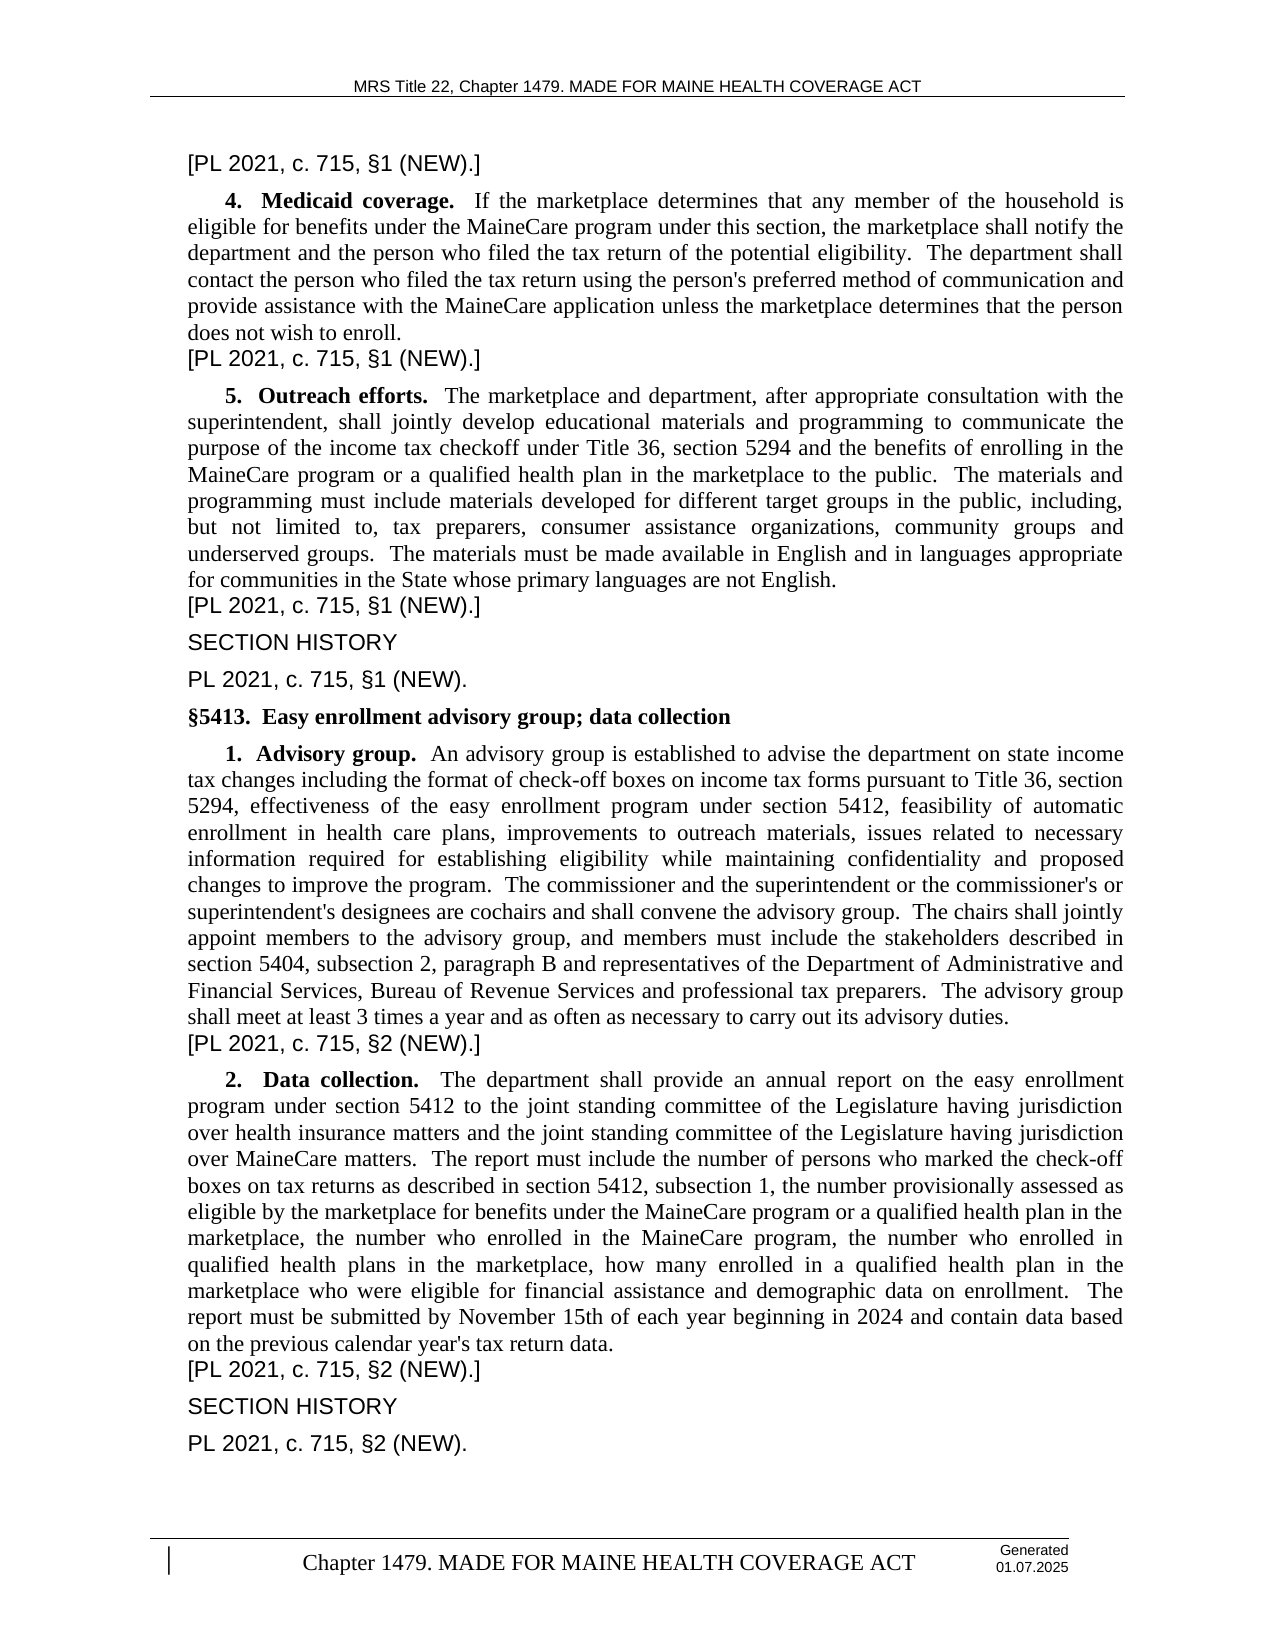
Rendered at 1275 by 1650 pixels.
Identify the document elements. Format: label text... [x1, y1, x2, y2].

text PL 2021, c. 715, §1 (NEW). [187, 666, 1125, 692]
text PL 2021, c. 715, §2 (NEW). [187, 1430, 1125, 1456]
text [PL 2021, c. 715, §2 (NEW).] [187, 1029, 1125, 1056]
text [PL 2021, c. 715, §1 (NEW).] [187, 150, 1125, 176]
text 2. Data collection. The department shall provide an annual report on the easy enrollment program under section 5412 to the joint standing committee of the Legislature having jurisdiction over health insurance matters and the joint standing committee of the Legislature having jurisdiction over MaineCare matters. The report must include the number of persons who marked the check-off boxes on tax returns as described in section 5412, subsection 1, the number provisionally assessed as eligible by the marketplace for benefits under the MaineCare program or a qualified health plan in the marketplace, the number who enrolled in the MaineCare program, the number who enrolled in qualified health plans in the marketplace, how many enrolled in a qualified health plan in the marketplace who were eligible for financial assistance and demographic data on enrollment. The report must be submitted by November 15th of each year beginning in 2024 and contain data based on the previous calendar year's tax return data. [187, 1066, 1125, 1356]
text 4. Medicaid coverage. If the marketplace determines that any member of the household is eligible for benefits under the MaineCare program under this section, the marketplace shall notify the department and the person who filed the tax return of the potential eligibility. The department shall contact the person who filed the tax return using the person's preferred method of communication and provide assistance with the MaineCare application unless the marketplace determines that the person does not wish to enroll. [187, 187, 1125, 345]
text 1. Advisory group. An advisory group is established to advise the department on state income tax changes including the format of check-off boxes on income tax forms pursuant to Title 36, section 5294, effectiveness of the easy enrollment program under section 5412, feasibility of automatic enrollment in health care plans, improvements to outreach materials, issues related to necessary information required for establishing eligibility while maintaining confidentiality and proposed changes to improve the program. The commissioner and the superintendent or the commissioner's or superintendent's designees are cochairs and shall convene the advisory group. The chairs shall jointly appoint members to the advisory group, and members must include the stakeholders described in section 5404, subsection 2, paragraph B and representatives of the Department of Administrative and Financial Services, Bureau of Revenue Services and professional tax preparers. The advisory group shall meet at least 3 times a year and as often as necessary to carry out its advisory duties. [187, 739, 1125, 1029]
text [PL 2021, c. 715, §1 (NEW).] [187, 345, 1125, 371]
text [PL 2021, c. 715, §1 (NEW).] [187, 592, 1125, 619]
text §5413. Easy enrollment advisory group; data collection [187, 703, 1125, 729]
text [PL 2021, c. 715, §2 (NEW).] [187, 1356, 1125, 1382]
text SECTION HISTORY [187, 1393, 1125, 1419]
text SECTION HISTORY [187, 629, 1125, 656]
text 5. Outreach efforts. The marketplace and department, after appropriate consultation with the superintendent, shall jointly develop educational materials and programming to communicate the purpose of the income tax checkoff under Title 36, section 5294 and the benefits of enrolling in the MaineCare program or a qualified health plan in the marketplace to the public. The materials and programming must include materials developed for different target groups in the public, including, but not limited to, tax preparers, consumer assistance organizations, community groups and underserved groups. The materials must be made available in English and in languages appropriate for communities in the State whose primary languages are not English. [187, 382, 1125, 592]
